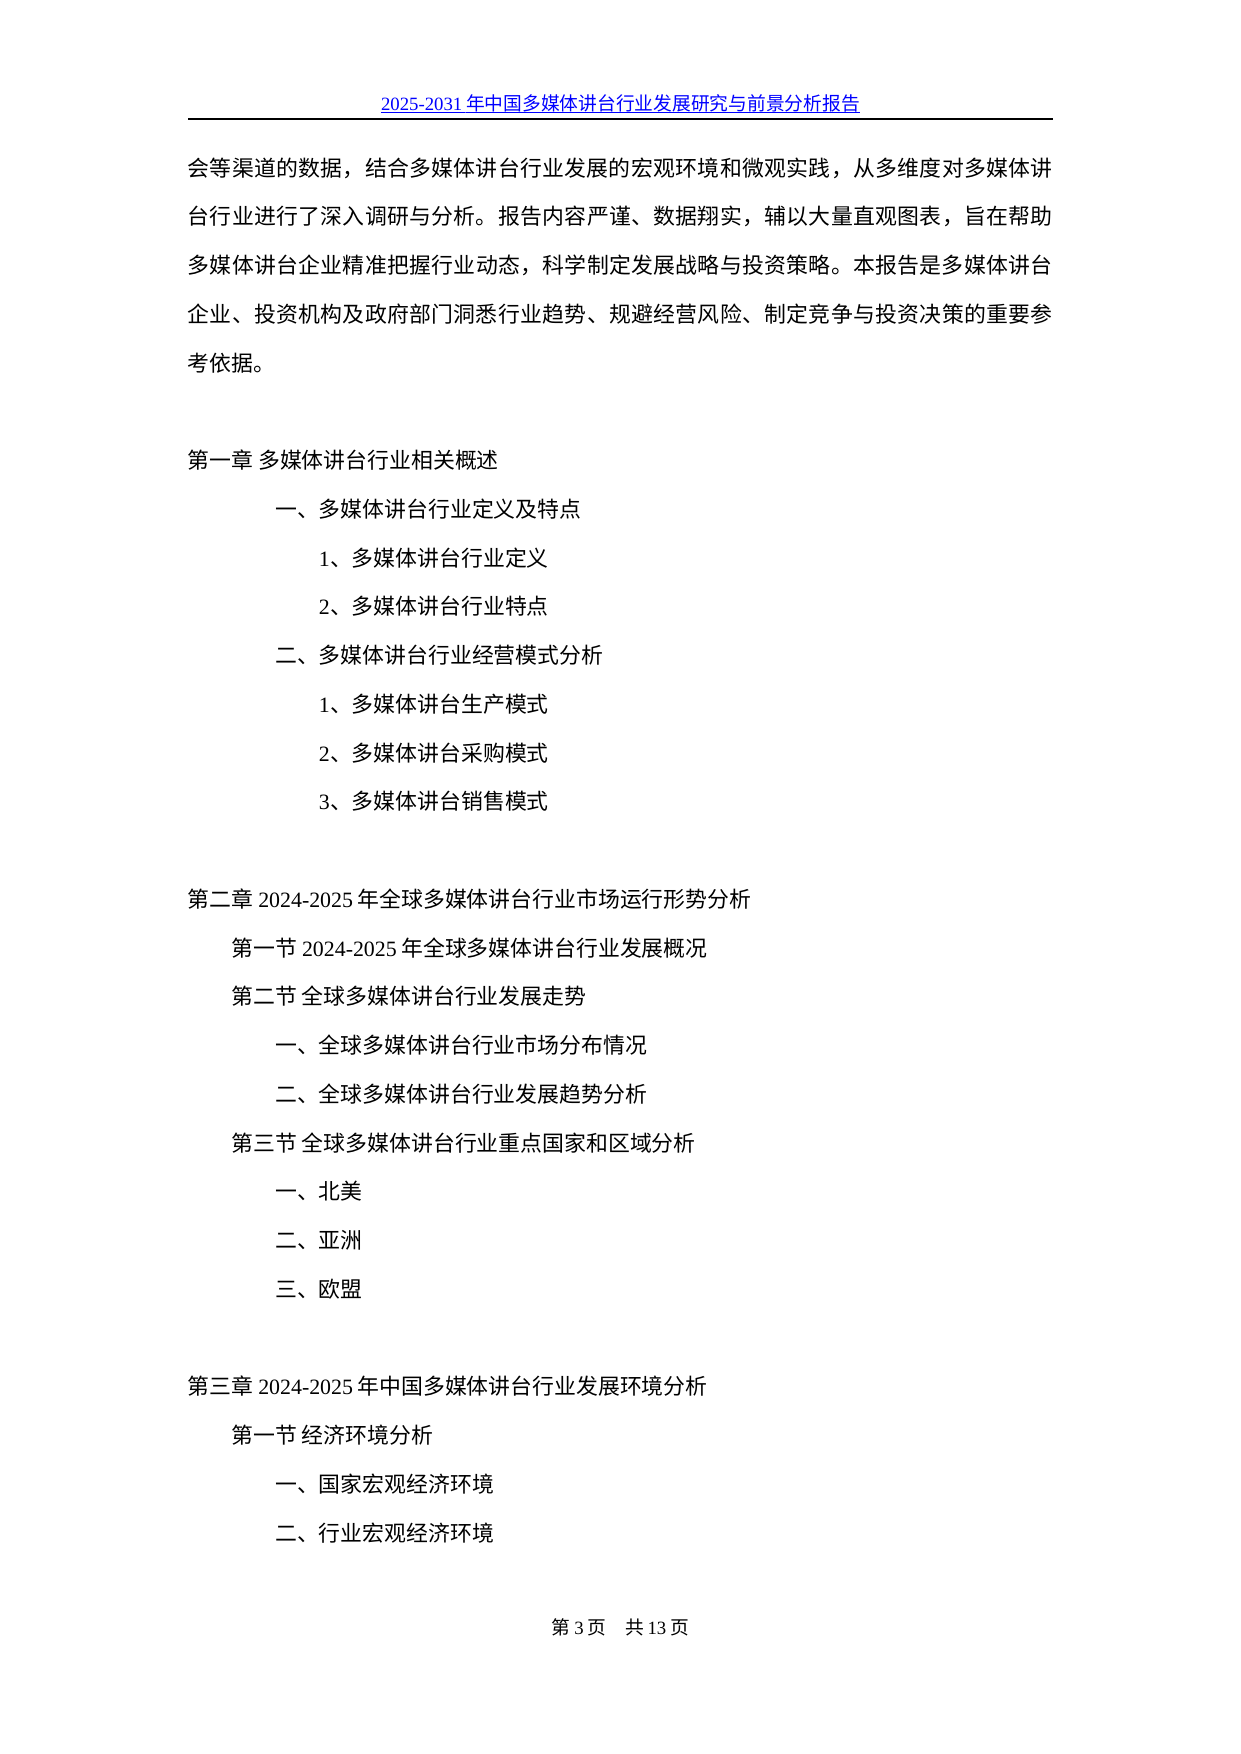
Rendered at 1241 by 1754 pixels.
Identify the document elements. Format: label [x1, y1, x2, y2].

text [187, 150, 1053, 1548]
